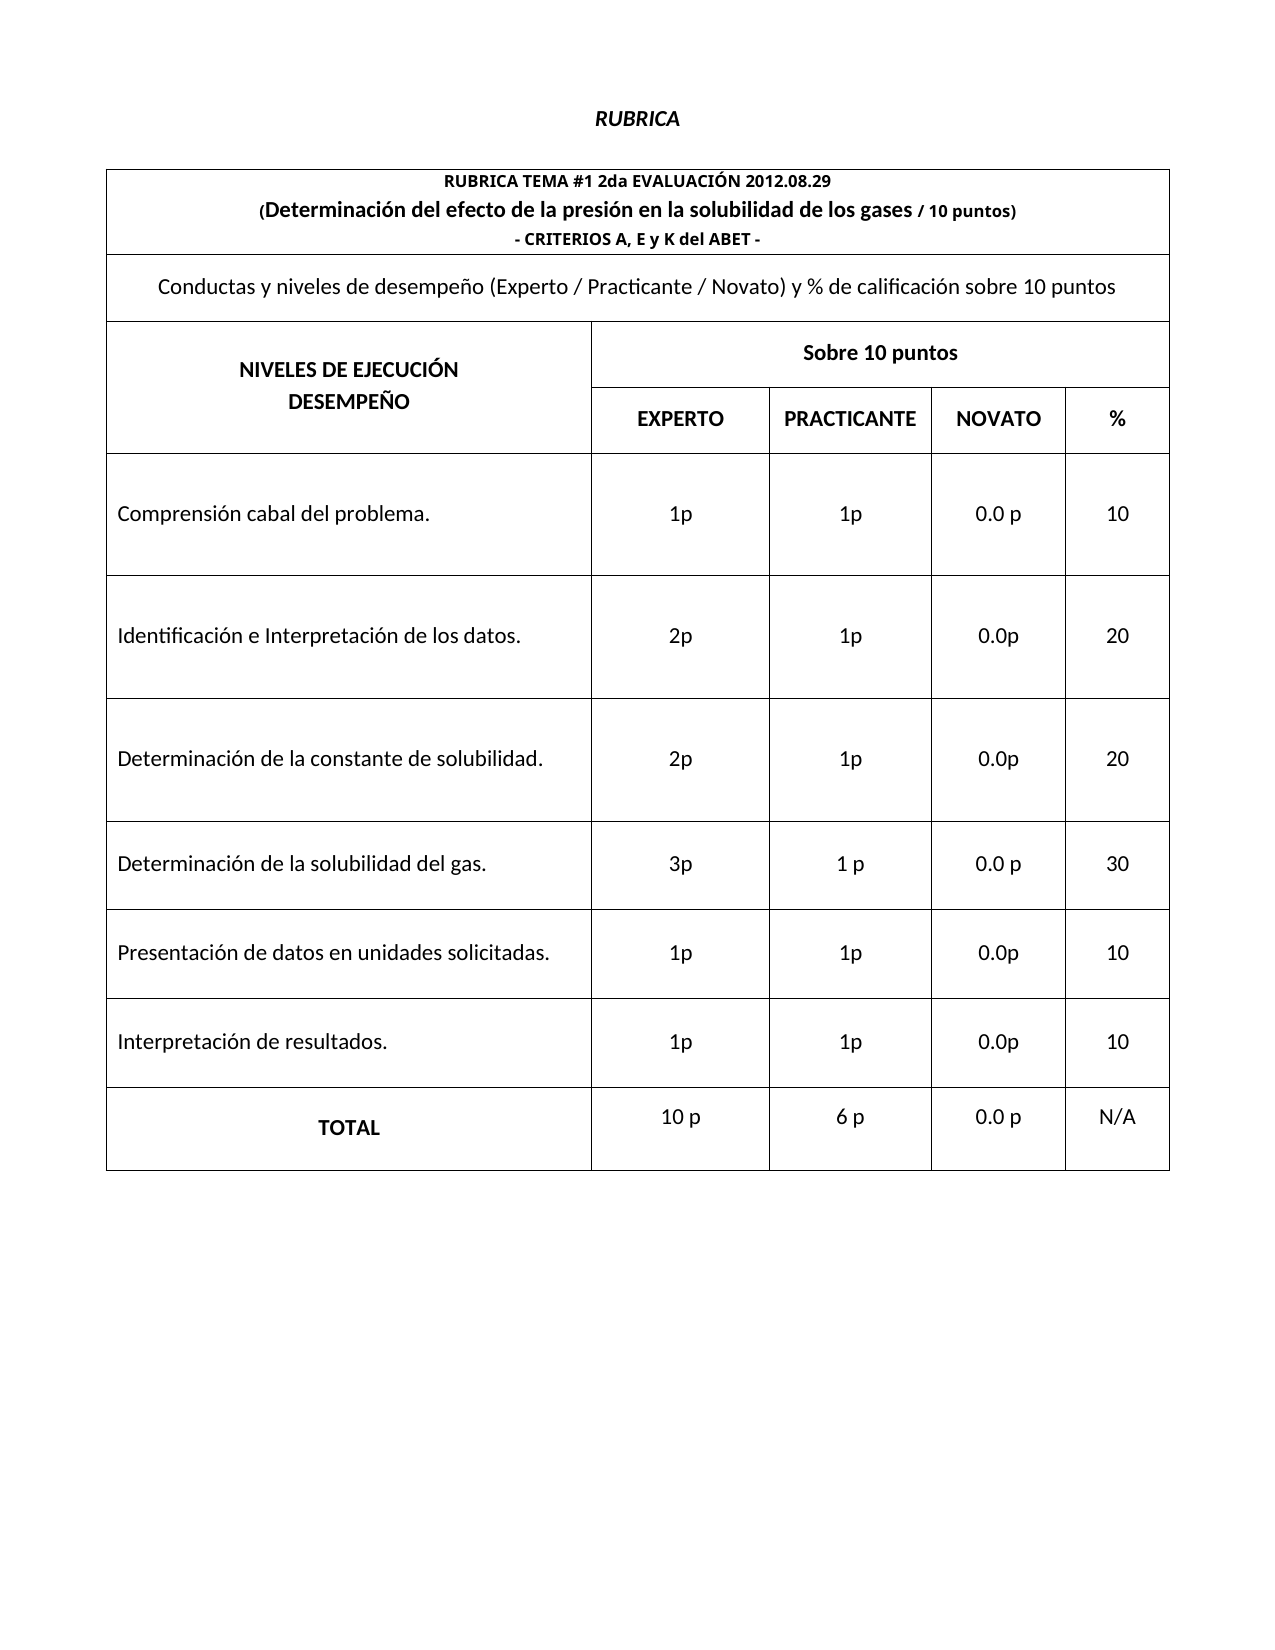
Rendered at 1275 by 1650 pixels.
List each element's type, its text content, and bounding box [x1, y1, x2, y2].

table_cell 6 p [770, 1088, 931, 1170]
table_cell 2p [592, 699, 769, 821]
table_cell 2p [592, 576, 769, 698]
table_cell 0.0p [932, 999, 1065, 1087]
table_cell NIVELES DE EJECUCIÓN DESEMPEÑO [107, 322, 591, 453]
table_cell 30 [1066, 822, 1169, 909]
table_cell 10 [1066, 910, 1169, 998]
table_cell 20 [1066, 699, 1169, 821]
table_cell 1p [592, 910, 769, 998]
table_header RUBRICA TEMA #1 2da EVALUACIÓN 2012.08.29 (Determinación del efecto de la presión en la solubilidad de los gases / 10 puntos) - CRITERIOS A, E y K del ABET - [107, 170, 1169, 254]
table_cell Comprensión cabal del problema. [107, 454, 591, 575]
table_cell 1p [592, 999, 769, 1087]
table_cell Identificación e Interpretación de los datos. [107, 576, 591, 698]
table_cell Sobre 10 puntos [592, 322, 1169, 387]
table_cell Interpretación de resultados. [107, 999, 591, 1087]
table_cell 1p [770, 699, 931, 821]
table_cell 1p [770, 576, 931, 698]
table_cell Conductas y niveles de desempeño (Experto / Practicante / Novato) y % de calificación sobre 10 puntos [107, 255, 1169, 321]
table_cell 0.0 p [932, 454, 1065, 575]
table_cell 10 [1066, 454, 1169, 575]
table_cell 3p [592, 822, 769, 909]
table_cell 20 [1066, 576, 1169, 698]
table_cell EXPERTO [592, 388, 769, 453]
table_cell 1p [592, 454, 769, 575]
table_cell 10 [1066, 999, 1169, 1087]
table_cell 0.0p [932, 576, 1065, 698]
table_cell % [1066, 388, 1169, 453]
table_cell 1p [770, 910, 931, 998]
table_cell TOTAL [107, 1088, 591, 1170]
table_cell 0.0 p [932, 822, 1065, 909]
table_cell 1 p [770, 822, 931, 909]
table_cell NOVATO [932, 388, 1065, 453]
table_cell 1p [770, 454, 931, 575]
table_cell N/A [1066, 1088, 1169, 1170]
table_cell Presentación de datos en unidades solicitadas. [107, 910, 591, 998]
table_cell 0.0 p [932, 1088, 1065, 1170]
text RUBRICA [75, 104, 1200, 132]
table_cell 0.0p [932, 699, 1065, 821]
table_cell Determinación de la solubilidad del gas. [107, 822, 591, 909]
table_cell 1p [770, 999, 931, 1087]
table_cell 0.0p [932, 910, 1065, 998]
table_cell 10 p [592, 1088, 769, 1170]
table_cell PRACTICANTE [770, 388, 931, 453]
table_cell Determinación de la constante de solubilidad. [107, 699, 591, 821]
